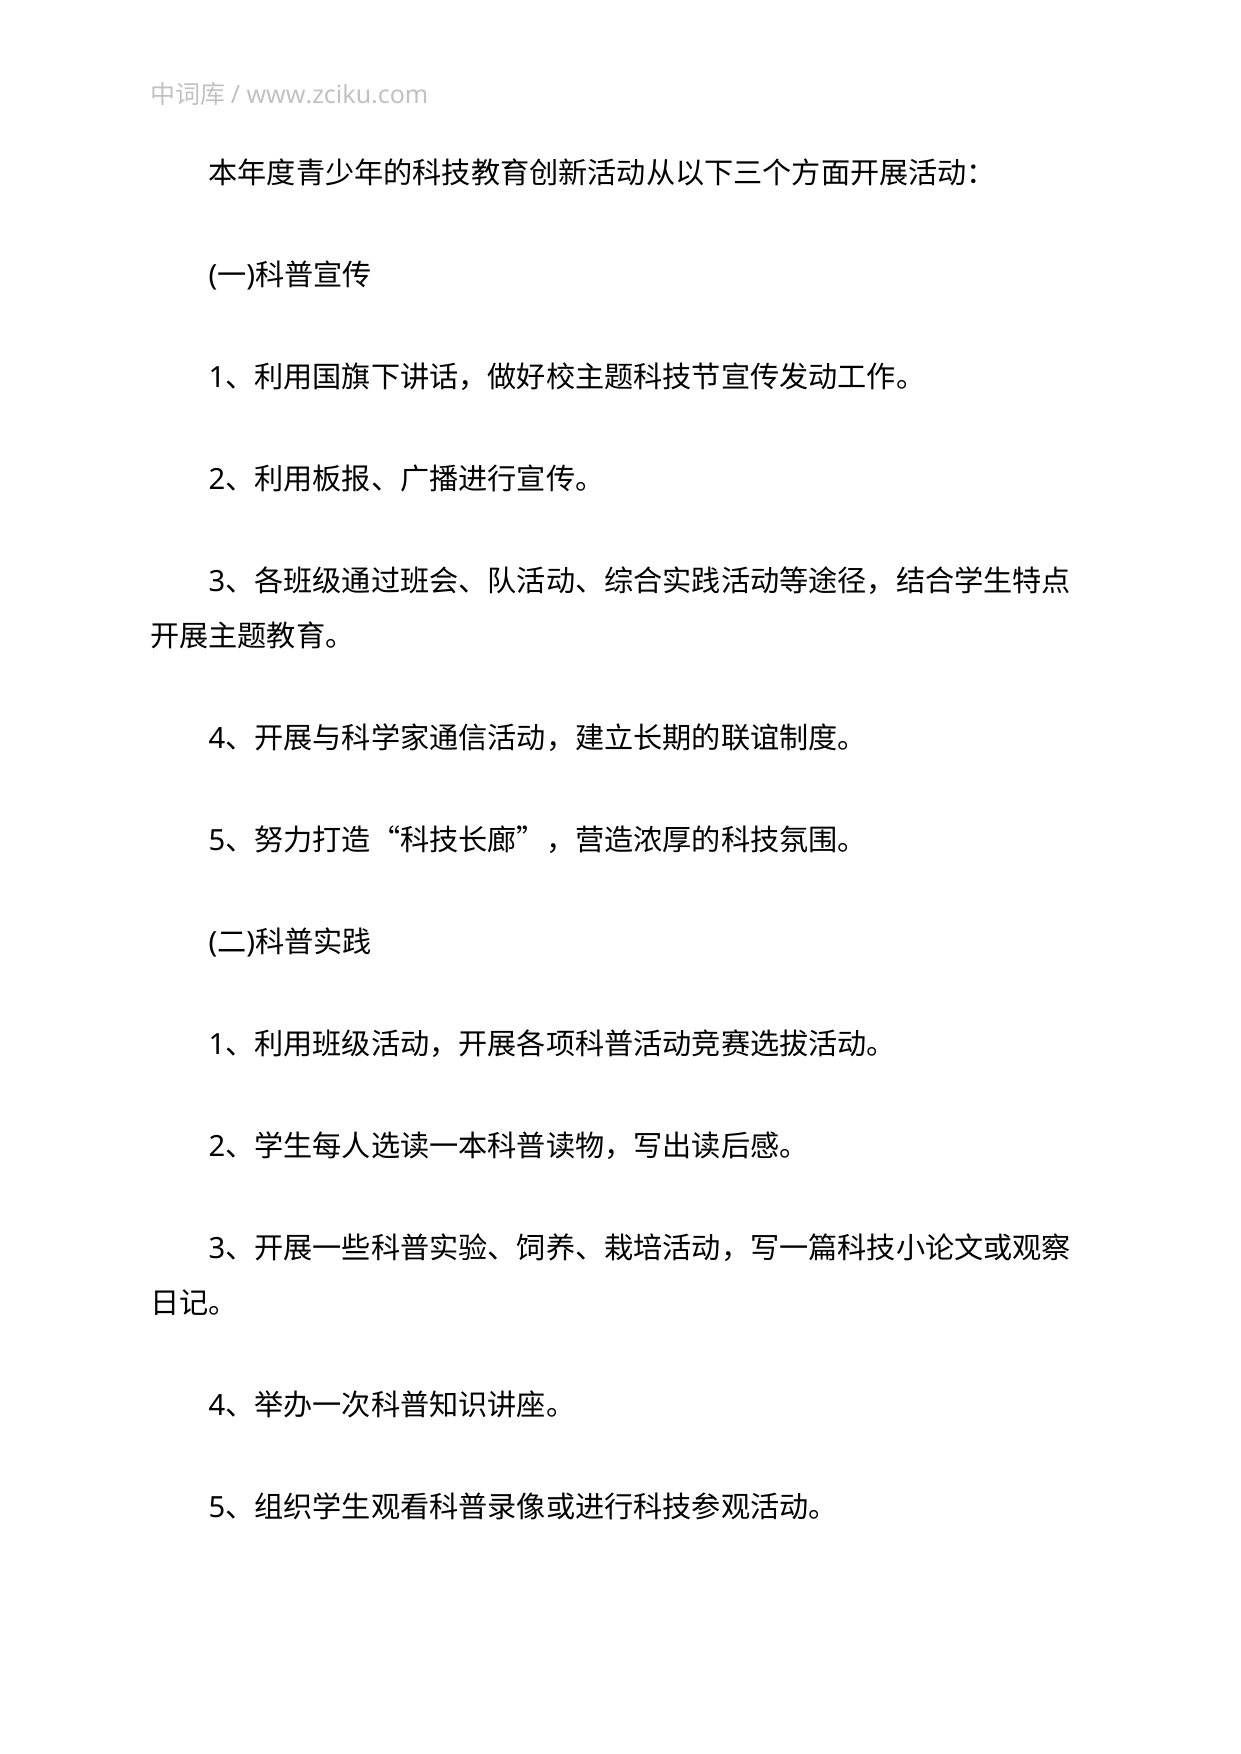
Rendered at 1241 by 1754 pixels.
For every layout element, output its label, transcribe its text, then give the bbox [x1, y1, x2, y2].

text 1、利用班级活动，开展各项科普活动竞赛选拔活动。 [150, 1020, 1090, 1063]
text 本年度青少年的科技教育创新活动从以下三个方面开展活动： [150, 150, 1090, 192]
text 1、利用国旗下讲话，做好校主题科技节宣传发动工作。 [150, 354, 1090, 396]
text (二)科普实践 [150, 918, 1090, 961]
text 3、开展一些科普实验、饲养、栽培活动，写一篇科技小论文或观察日记。 [150, 1224, 1090, 1322]
text 4、开展与科学家通信活动，建立长期的联谊制度。 [150, 714, 1090, 757]
text (一)科普宣传 [150, 252, 1090, 294]
text 4、举办一次科普知识讲座。 [150, 1381, 1090, 1423]
text 2、学生每人选读一本科普读物，写出读后感。 [150, 1122, 1090, 1165]
text 2、利用板报、广播进行宣传。 [150, 456, 1090, 498]
text 5、努力打造“科技长廊”，营造浓厚的科技氛围。 [150, 816, 1090, 859]
text 5、组织学生观看科普录像或进行科技参观活动。 [150, 1483, 1090, 1526]
text 3、各班级通过班会、队活动、综合实践活动等途径，结合学生特点开展主题教育。 [150, 558, 1090, 655]
